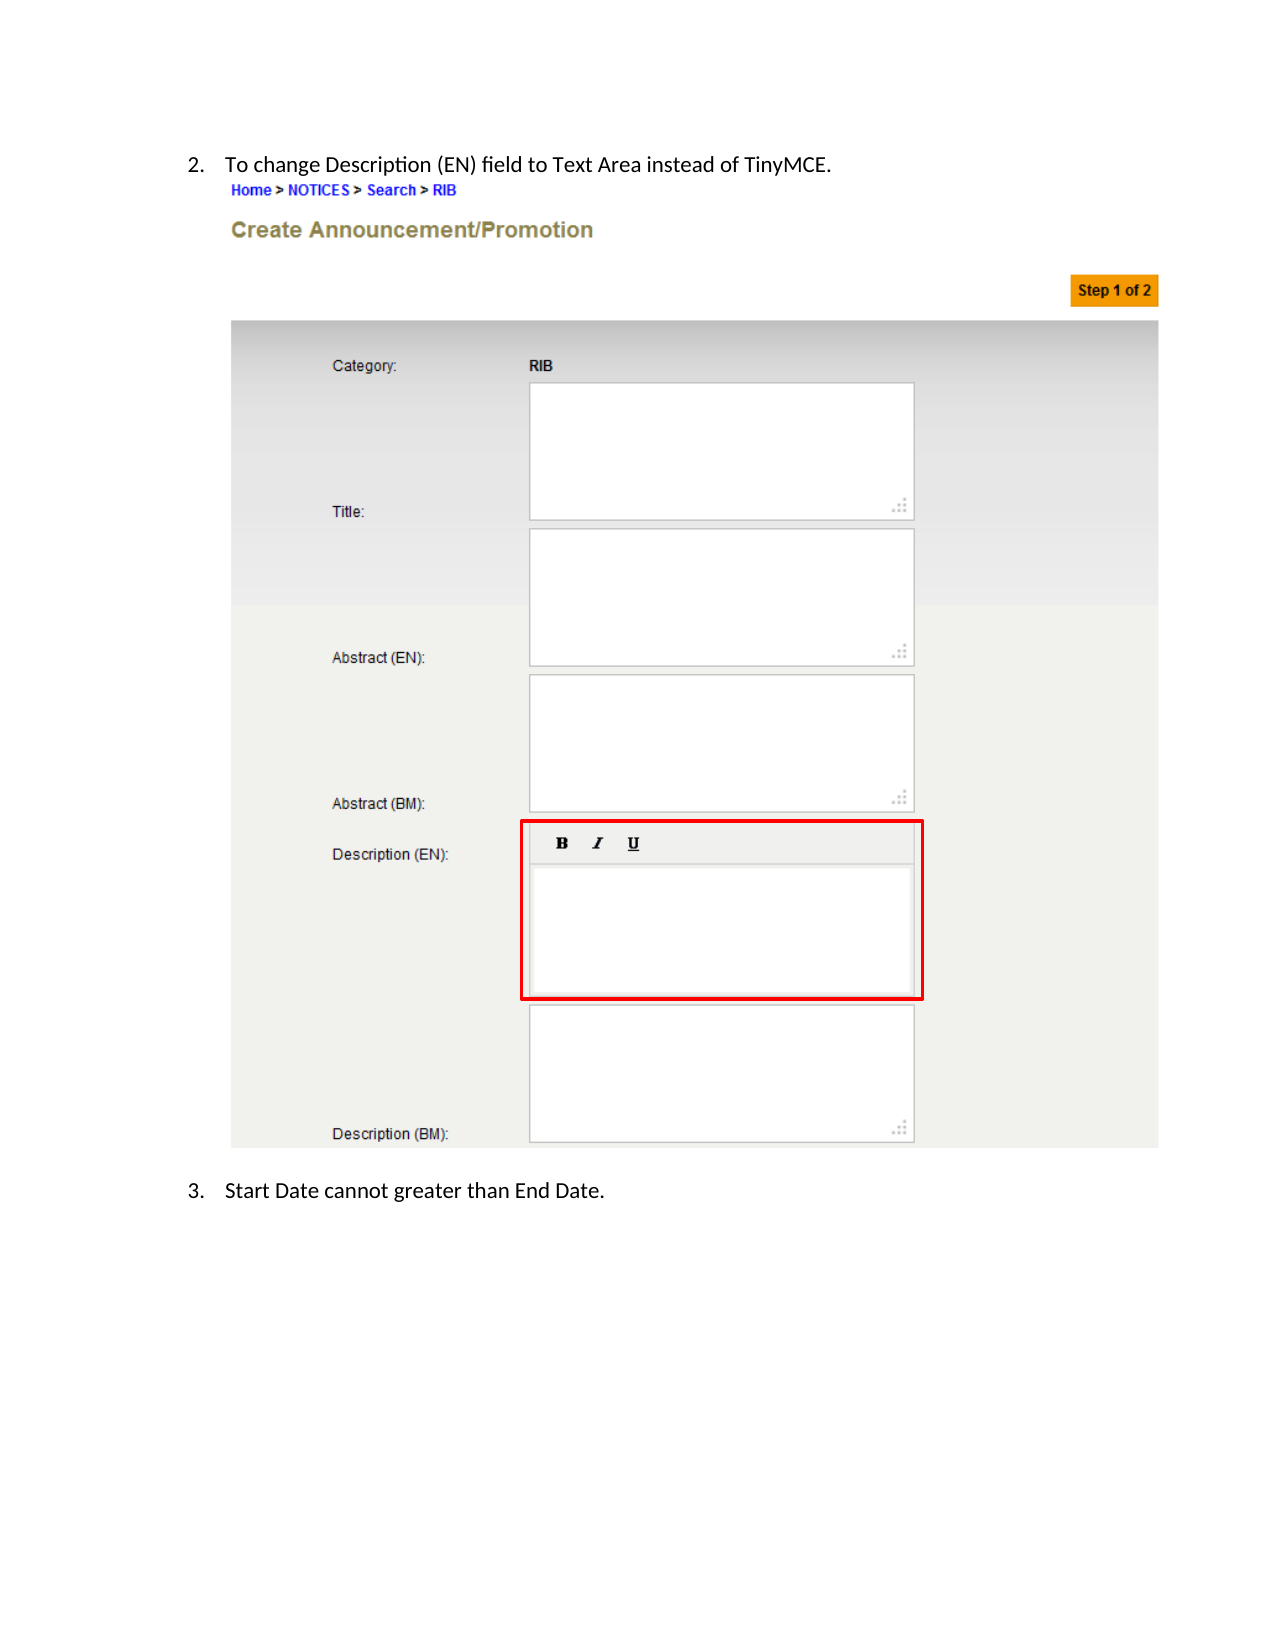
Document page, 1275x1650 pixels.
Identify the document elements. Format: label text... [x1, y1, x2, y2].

picture [225, 178, 1165, 1148]
list To change Description (EN) field to Text Area instead of TinyMCE. [187, 150, 1125, 178]
list Start Date cannot greater than End Date. [187, 1176, 1125, 1204]
